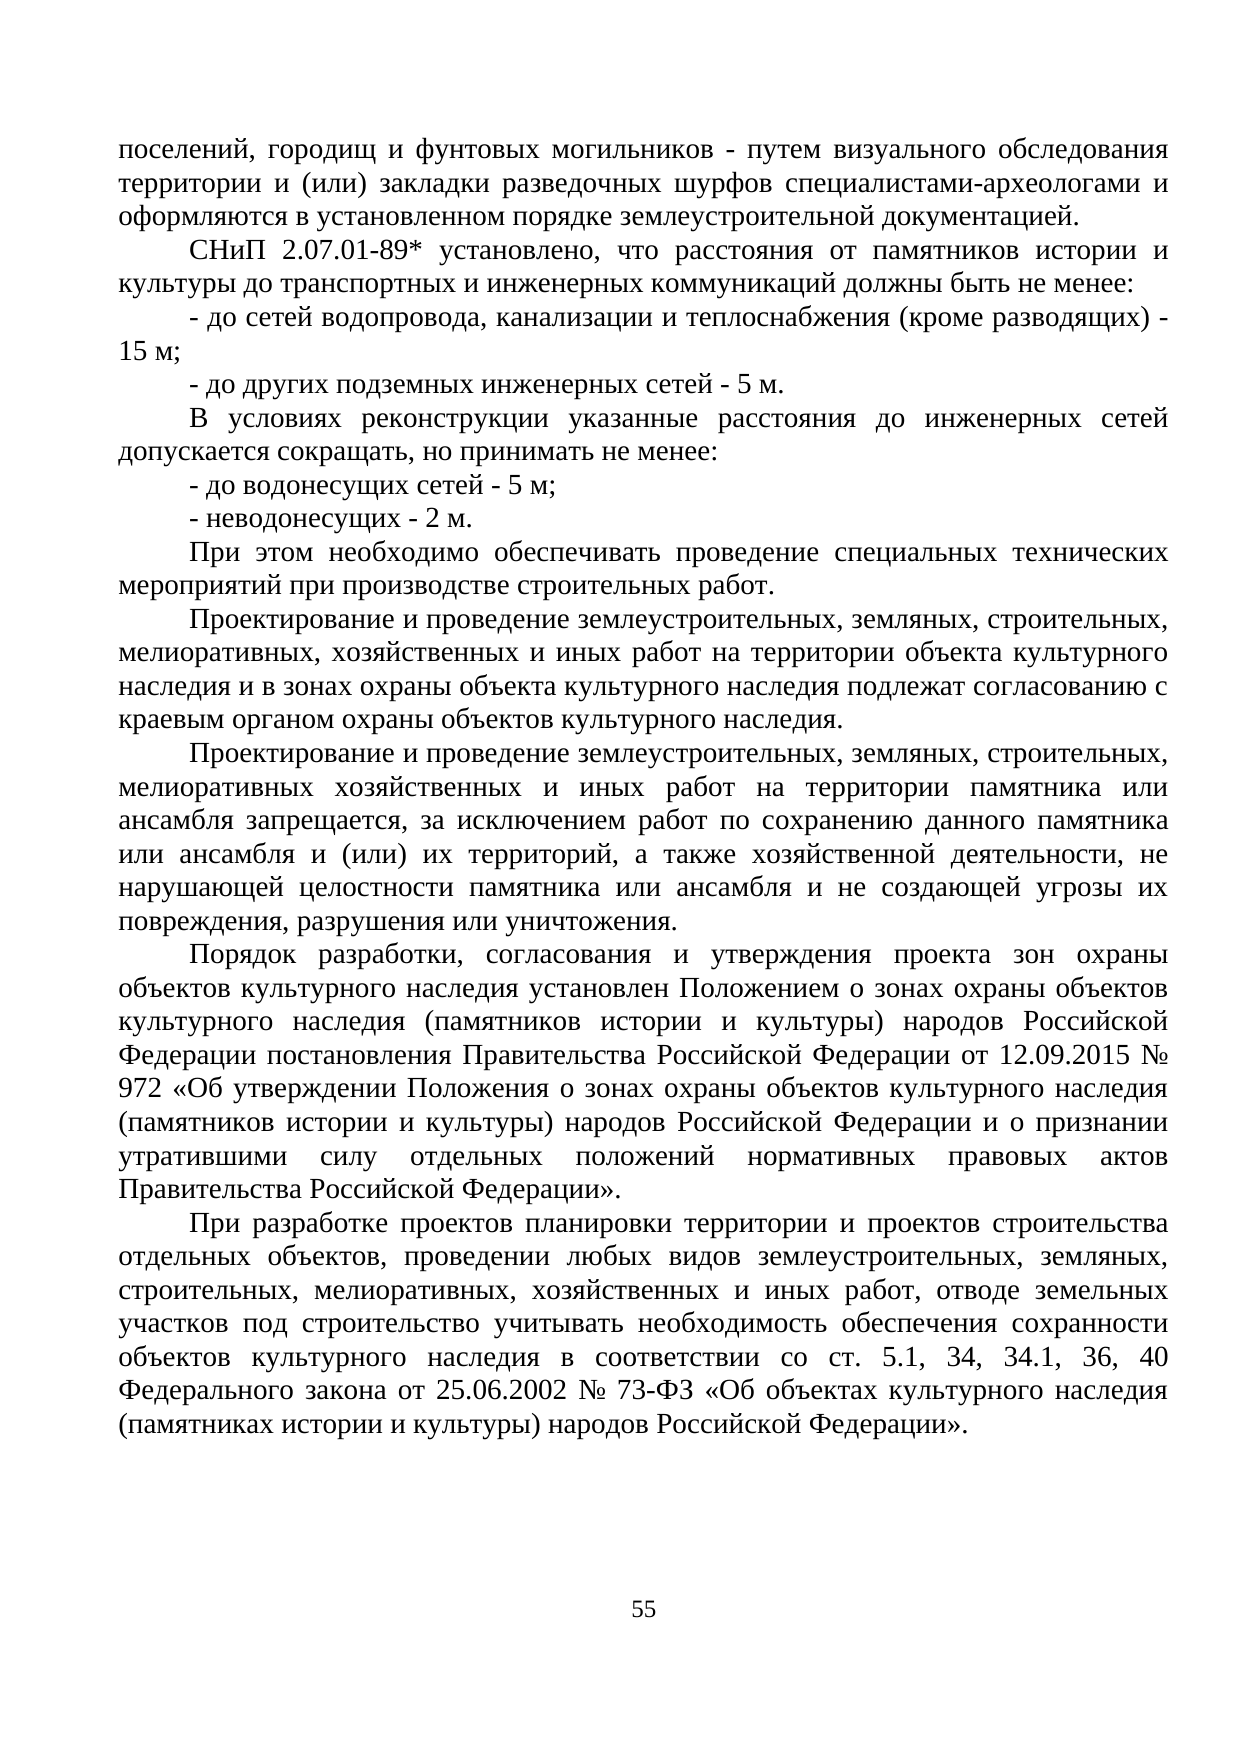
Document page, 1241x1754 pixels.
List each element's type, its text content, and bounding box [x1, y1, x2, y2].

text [118, 131, 1169, 232]
text - до сетей водопровода, канализации и теплоснабжения (кроме разводящих) - 15 м; [118, 299, 1169, 366]
text - до водонесущих сетей - 5 м; [118, 467, 1169, 500]
text При разработке проектов планировки территории и проектов строительства отдельных объектов, проведении любых видов землеустроительных, земляных, строительных, мелиоративных, хозяйственных и иных работ, отводе земельных участков под строительство учитывать необходимость обеспечения сохранности объектов культурного наследия в соответствии со ст. 5.1, 34, 34.1, 36, 40 Федерального закона от 25.06.2002 № 73-ФЗ «Об объектах культурного наследия (памятниках истории и культуры) народов Российской Федерации». [118, 1205, 1169, 1439]
text Проектирование и проведение землеустроительных, земляных, строительных, мелиоративных хозяйственных и иных работ на территории памятника или ансамбля запрещается, за исключением работ по сохранению данного памятника или ансамбля и (или) их территорий, а также хозяйственной деятельности, не нарушающей целостности памятника или ансамбля и не создающей угрозы их повреждения, разрушения или уничтожения. [118, 735, 1169, 936]
text - неводонесущих - 2 м. [118, 500, 1169, 534]
text Проектирование и проведение землеустроительных, земляных, строительных, мелиоративных, хозяйственных и иных работ на территории объекта культурного наследия и в зонах охраны объекта культурного наследия подлежат согласованию с краевым органом охраны объектов культурного наследия. [118, 601, 1169, 735]
text При этом необходимо обеспечивать проведение специальных технических мероприятий при производстве строительных работ. [118, 534, 1169, 601]
text В условиях реконструкции указанные расстояния до инженерных сетей допускается сокращать, но принимать не менее: [118, 400, 1169, 467]
text СНиП 2.07.01-89* установлено, что расстояния от памятников истории и культуры до транспортных и инженерных коммуникаций должны быть не менее: [118, 232, 1169, 299]
text Порядок разработки, согласования и утверждения проекта зон охраны объектов культурного наследия установлен Положением о зонах охраны объектов культурного наследия (памятников истории и культуры) народов Российской Федерации постановления Правительства Российской Федерации от 12.09.2015 № 972 «Об утверждении Положения о зонах охраны объектов культурного наследия (памятников истории и культуры) народов Российской Федерации и о признании утратившими силу отдельных положений нормативных правовых актов Правительства Российской Федерации». [118, 936, 1169, 1205]
text - до других подземных инженерных сетей - 5 м. [118, 366, 1169, 400]
